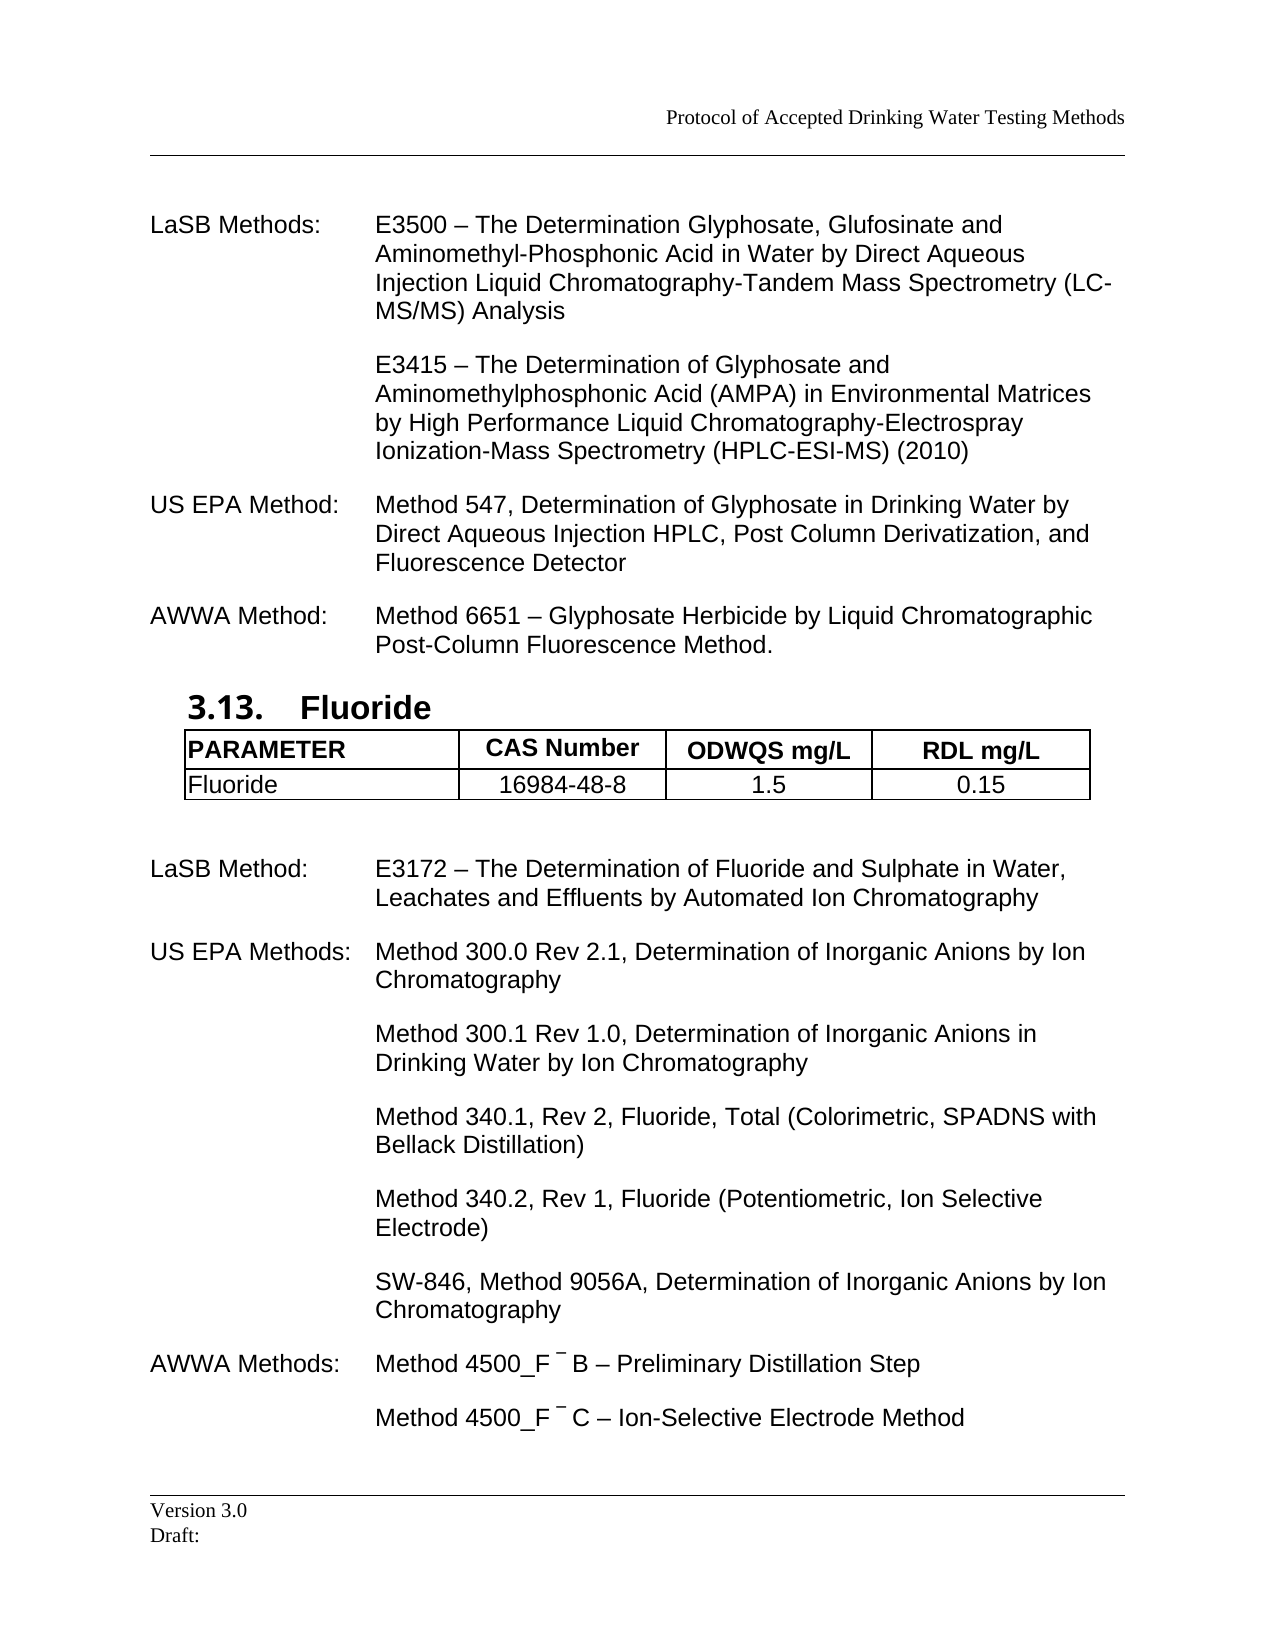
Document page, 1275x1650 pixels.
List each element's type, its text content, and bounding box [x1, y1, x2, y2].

text LaSB Method: E3172 – The Determination of Fluoride and Sulphate in Water, Leachates and Effluents by Automated Ion Chromatography [150, 854, 1125, 912]
table_cell 0.15 [873, 770, 1089, 798]
table_header CAS Number [460, 731, 665, 768]
text LaSB Methods: E3500 – The Determination Glyphosate, Glufosinate and Aminomethyl-Phosphonic Acid in Water by Direct Aqueous Injection Liquid Chromatography-Tandem Mass Spectrometry (LC-MS/MS) Analysis [150, 210, 1125, 325]
text E3415 – The Determination of Glyphosate and Aminomethylphosphonic Acid (AMPA) in Environmental Matrices by High Performance Liquid Chromatography-Electrospray Ionization-Mass Spectrometry (HPLC-ESI-MS) (2010) [150, 350, 1125, 465]
text US EPA Method: Method 547, Determination of Glyphosate in Drinking Water by Direct Aqueous Injection HPLC, Post Column Derivatization, and Fluorescence Detector [150, 490, 1125, 576]
text US EPA Methods: Method 300.0 Rev 2.1, Determination of Inorganic Anions by Ion Chromatography [150, 937, 1125, 994]
text AWWA Methods: Method 4500_F ‾ B – Preliminary Distillation Step [150, 1349, 1125, 1378]
table_header ODWQS mg/L [667, 731, 871, 768]
table_cell ‎16984-48-8 [460, 770, 665, 798]
text Method 4500_F ‾ C – Ion-Selective Electrode Method [375, 1403, 1125, 1432]
table_header RDL mg/L [873, 731, 1089, 768]
text AWWA Method: Method 6651 – Glyphosate Herbicide by Liquid Chromatographic Post-Column Fluorescence Method. [150, 601, 1125, 659]
text Method 300.1 Rev 1.0, Determination of Inorganic Anions in Drinking Water by Ion Chromatography [375, 1019, 1125, 1077]
table_cell Fluoride [186, 770, 458, 798]
table_cell 1.5 [667, 770, 871, 798]
text Method 340.1, Rev 2, Fluoride, Total (Colorimetric, SPADNS with Bellack Distillation) [375, 1102, 1125, 1159]
text SW-846, Method 9056A, Determination of Inorganic Anions by Ion Chromatography [375, 1267, 1125, 1324]
subtitle Fluoride [187, 684, 1125, 729]
text Method 340.2, Rev 1, Fluoride (Potentiometric, Ion Selective Electrode) [375, 1184, 1125, 1242]
table_header PARAMETER [186, 731, 458, 768]
